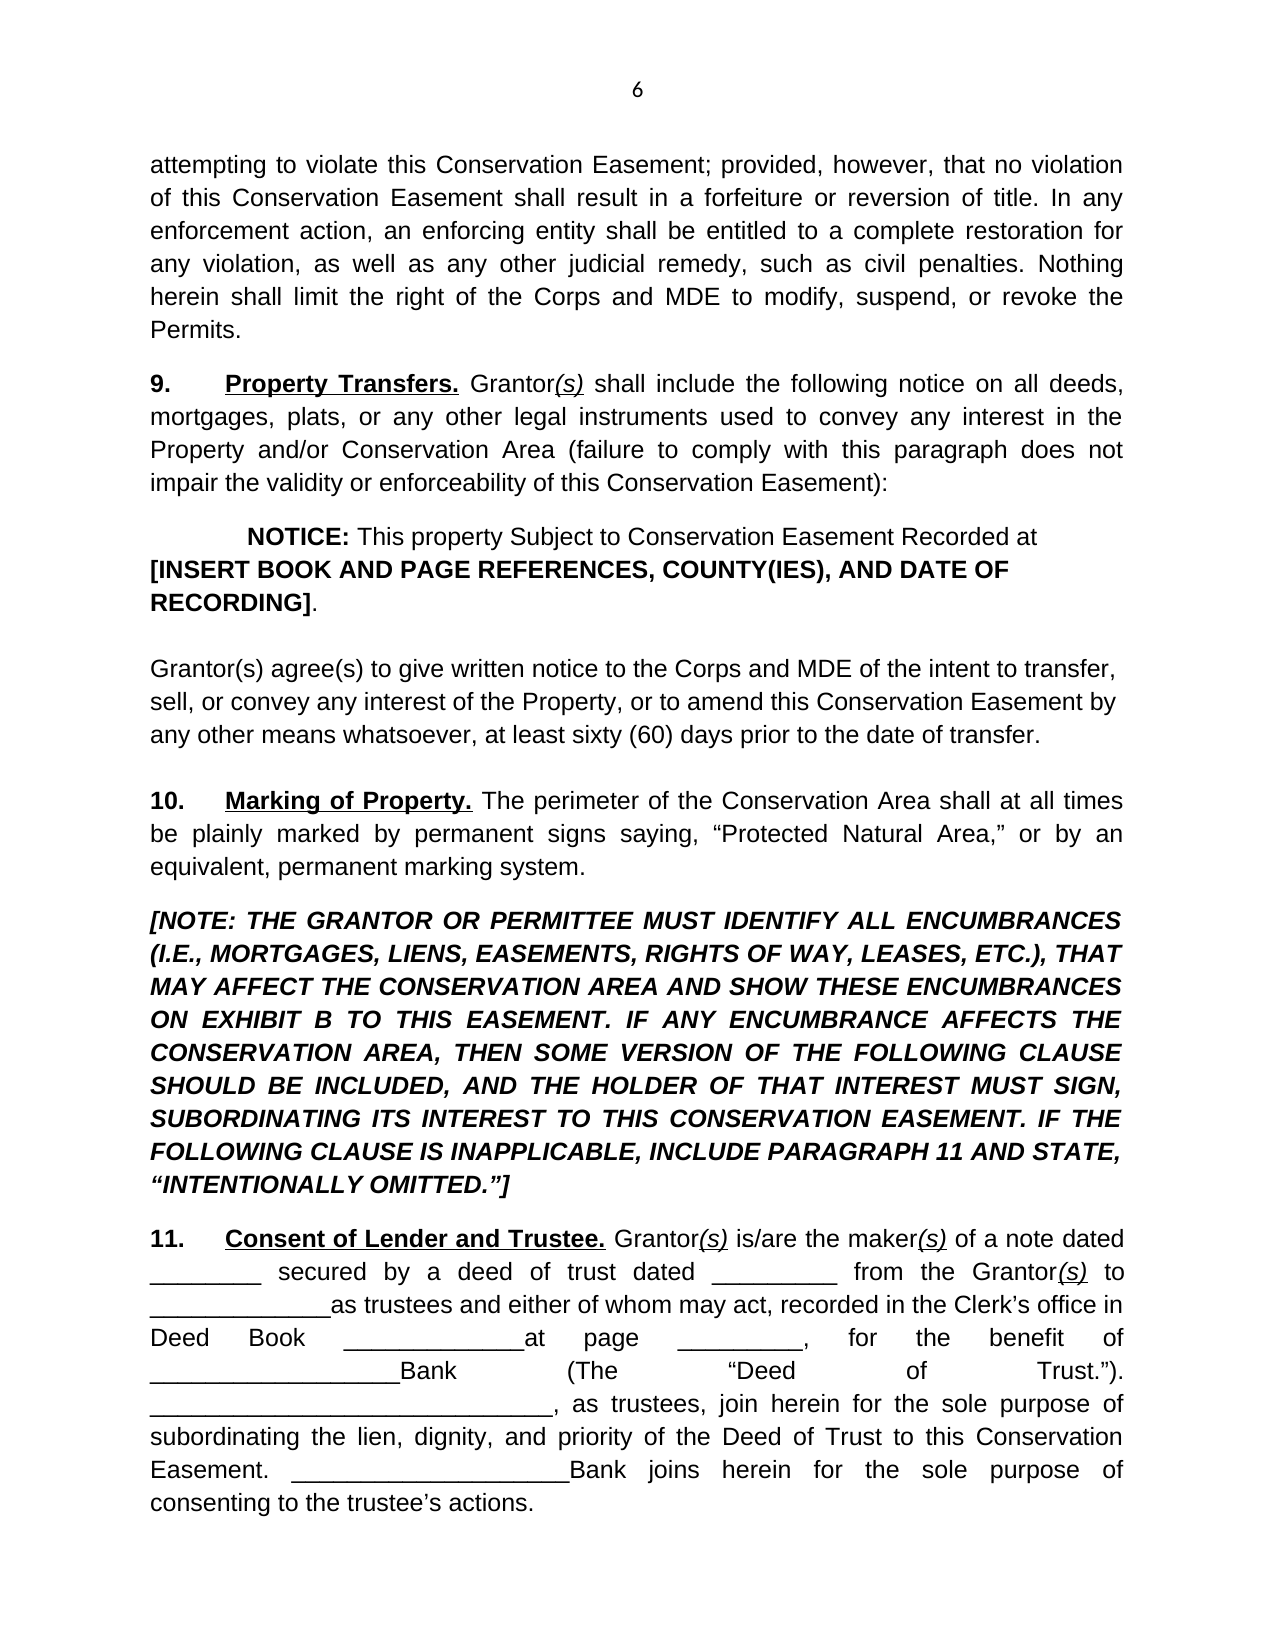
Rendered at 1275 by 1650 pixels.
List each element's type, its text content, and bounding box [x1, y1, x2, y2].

text 11. Consent of Lender and Trustee. Grantor(s) is/are the maker(s) of a note dated ________ secured by a deed of trust dated _________ from the Grantor(s) to _____________as trustees and either of whom may act, recorded in the Clerk’s office in Deed Book _____________at page _________, for the benefit of __________________Bank (The “Deed of Trust.”). _____________________________, as trustees, join herein for the sole purpose of subordinating the lien, dignity, and priority of the Deed of Trust to this Conservation Easement. ____________________Bank joins herein for the sole purpose of consenting to the trustee’s actions. [150, 1224, 1125, 1517]
text 10. Marking of Property. The perimeter of the Conservation Area shall at all times be plainly marked by permanent signs saying, “Protected Natural Area,” or by an equivalent, permanent marking system. [150, 786, 1125, 881]
text 9. Property Transfers. Grantor(s) shall include the following notice on all deeds, mortgages, plats, or any other legal instruments used to convey any interest in the Property and/or Conservation Area (failure to comply with this paragraph does not impair the validity or enforceability of this Conservation Easement): [150, 369, 1125, 497]
text NOTICE: This property Subject to Conservation Easement Recorded at [insert book and page references, county(ies), and date of recording]. [150, 522, 1125, 617]
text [150, 150, 1125, 344]
text Grantor(s) agree(s) to give written notice to the Corps and MDE of the intent to transfer, sell, or convey any interest of the Property, or to amend this Conservation Easement by any other means whatsoever, at least sixty (60) days prior to the date of transfer. [150, 654, 1125, 749]
text [Note: The Grantor OR Permittee must identify all encumbrances (i.e., mortgages, liens, easements, rights of way, leases, etc.), that may affect the Conservation Area and show these encumbrances on exhibit B to this easement. If any encumbrance affects the conservation area, then some version of the following clause should be included, and the holder of that interest must sign, subordinating its interest to this conservation easement. if the following clause is inapplicable, include paragraph 11 and state, “intentionally omitted.”] [150, 906, 1125, 1199]
